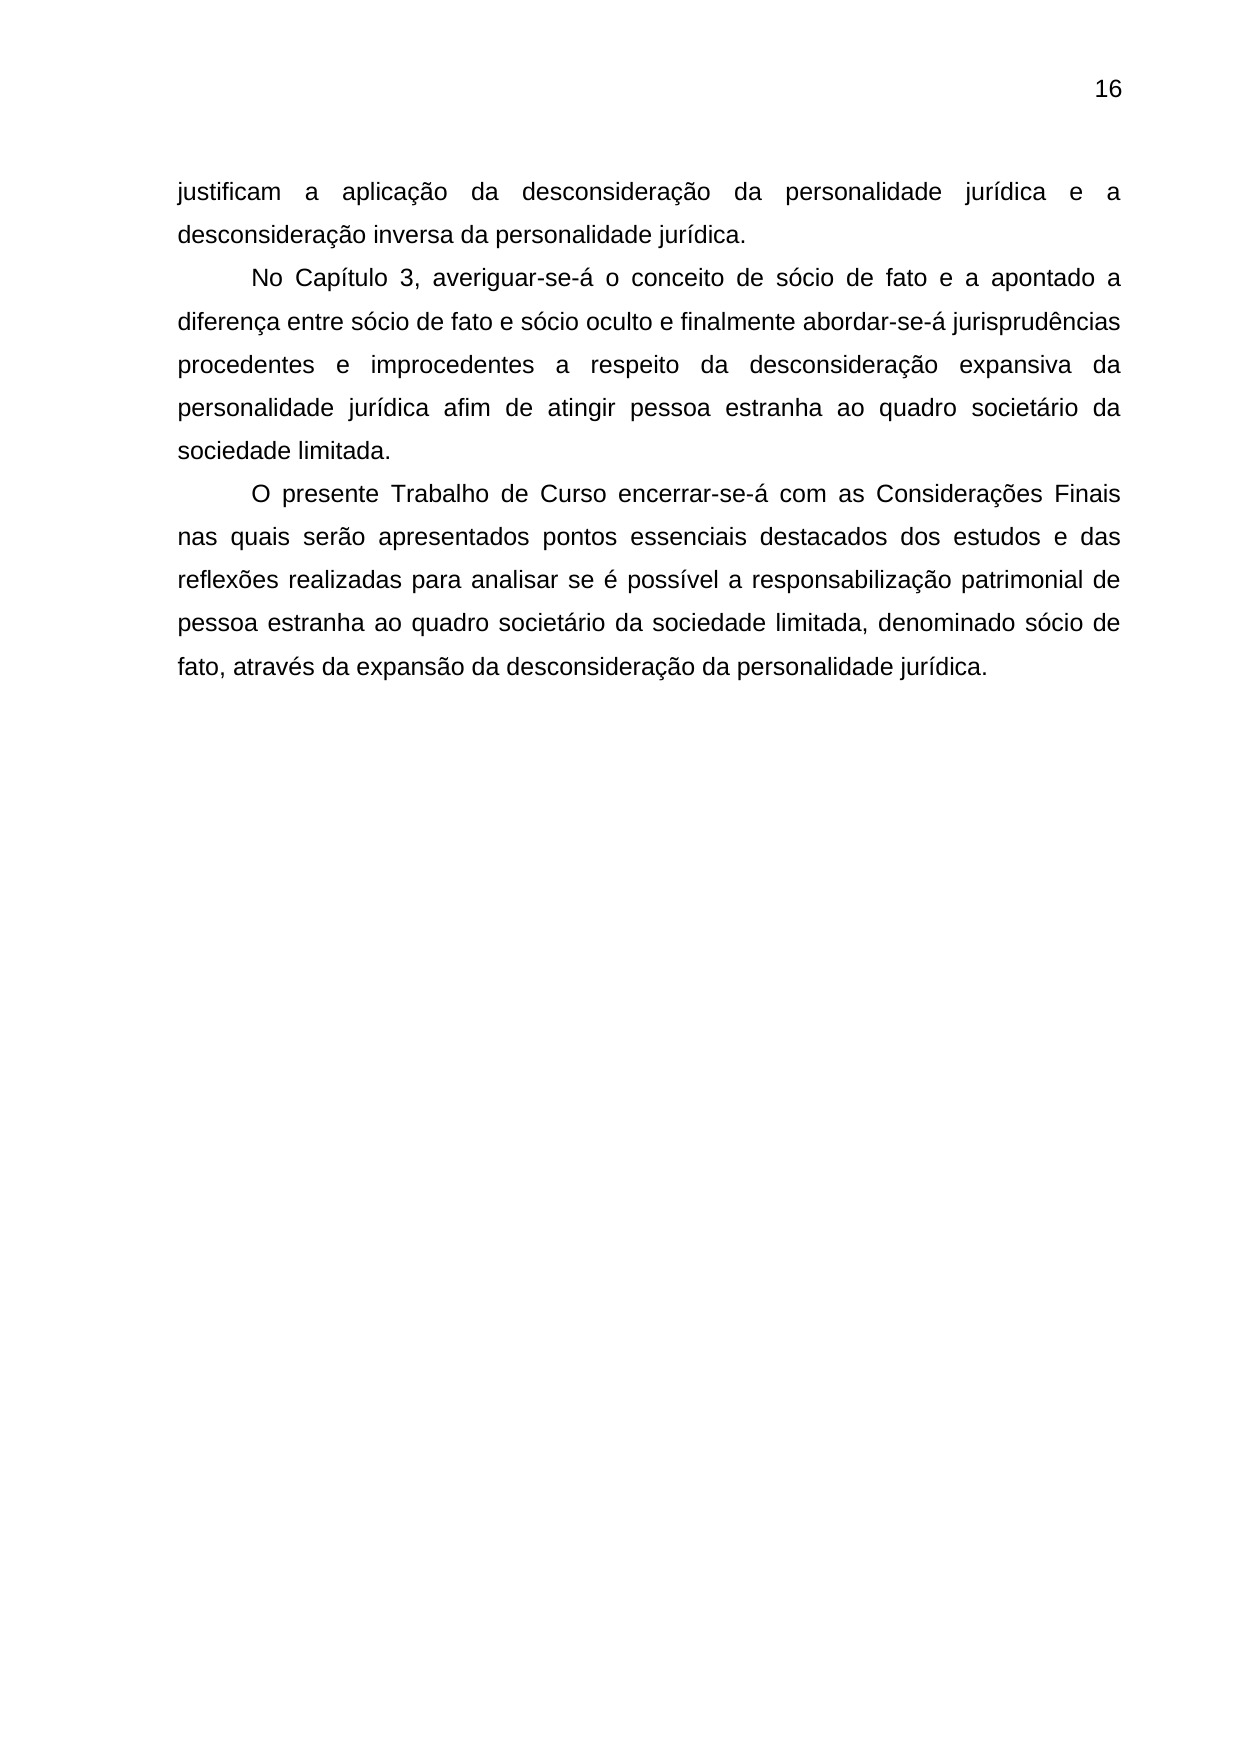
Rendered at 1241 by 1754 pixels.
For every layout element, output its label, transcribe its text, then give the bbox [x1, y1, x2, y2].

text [177, 177, 1122, 249]
text O presente Trabalho de Curso encerrar-se-á com as Considerações Finais nas quais serão apresentados pontos essenciais destacados dos estudos e das reflexões realizadas para analisar se é possível a responsabilização patrimonial de pessoa estranha ao quadro societário da sociedade limitada, denominado sócio de fato, através da expansão da desconsideração da personalidade jurídica. [177, 479, 1122, 680]
text No Capítulo 3, averiguar-se-á o conceito de sócio de fato e a apontado a diferença entre sócio de fato e sócio oculto e finalmente abordar-se-á jurisprudências procedentes e improcedentes a respeito da desconsideração expansiva da personalidade jurídica afim de atingir pessoa estranha ao quadro societário da sociedade limitada. [177, 263, 1122, 465]
